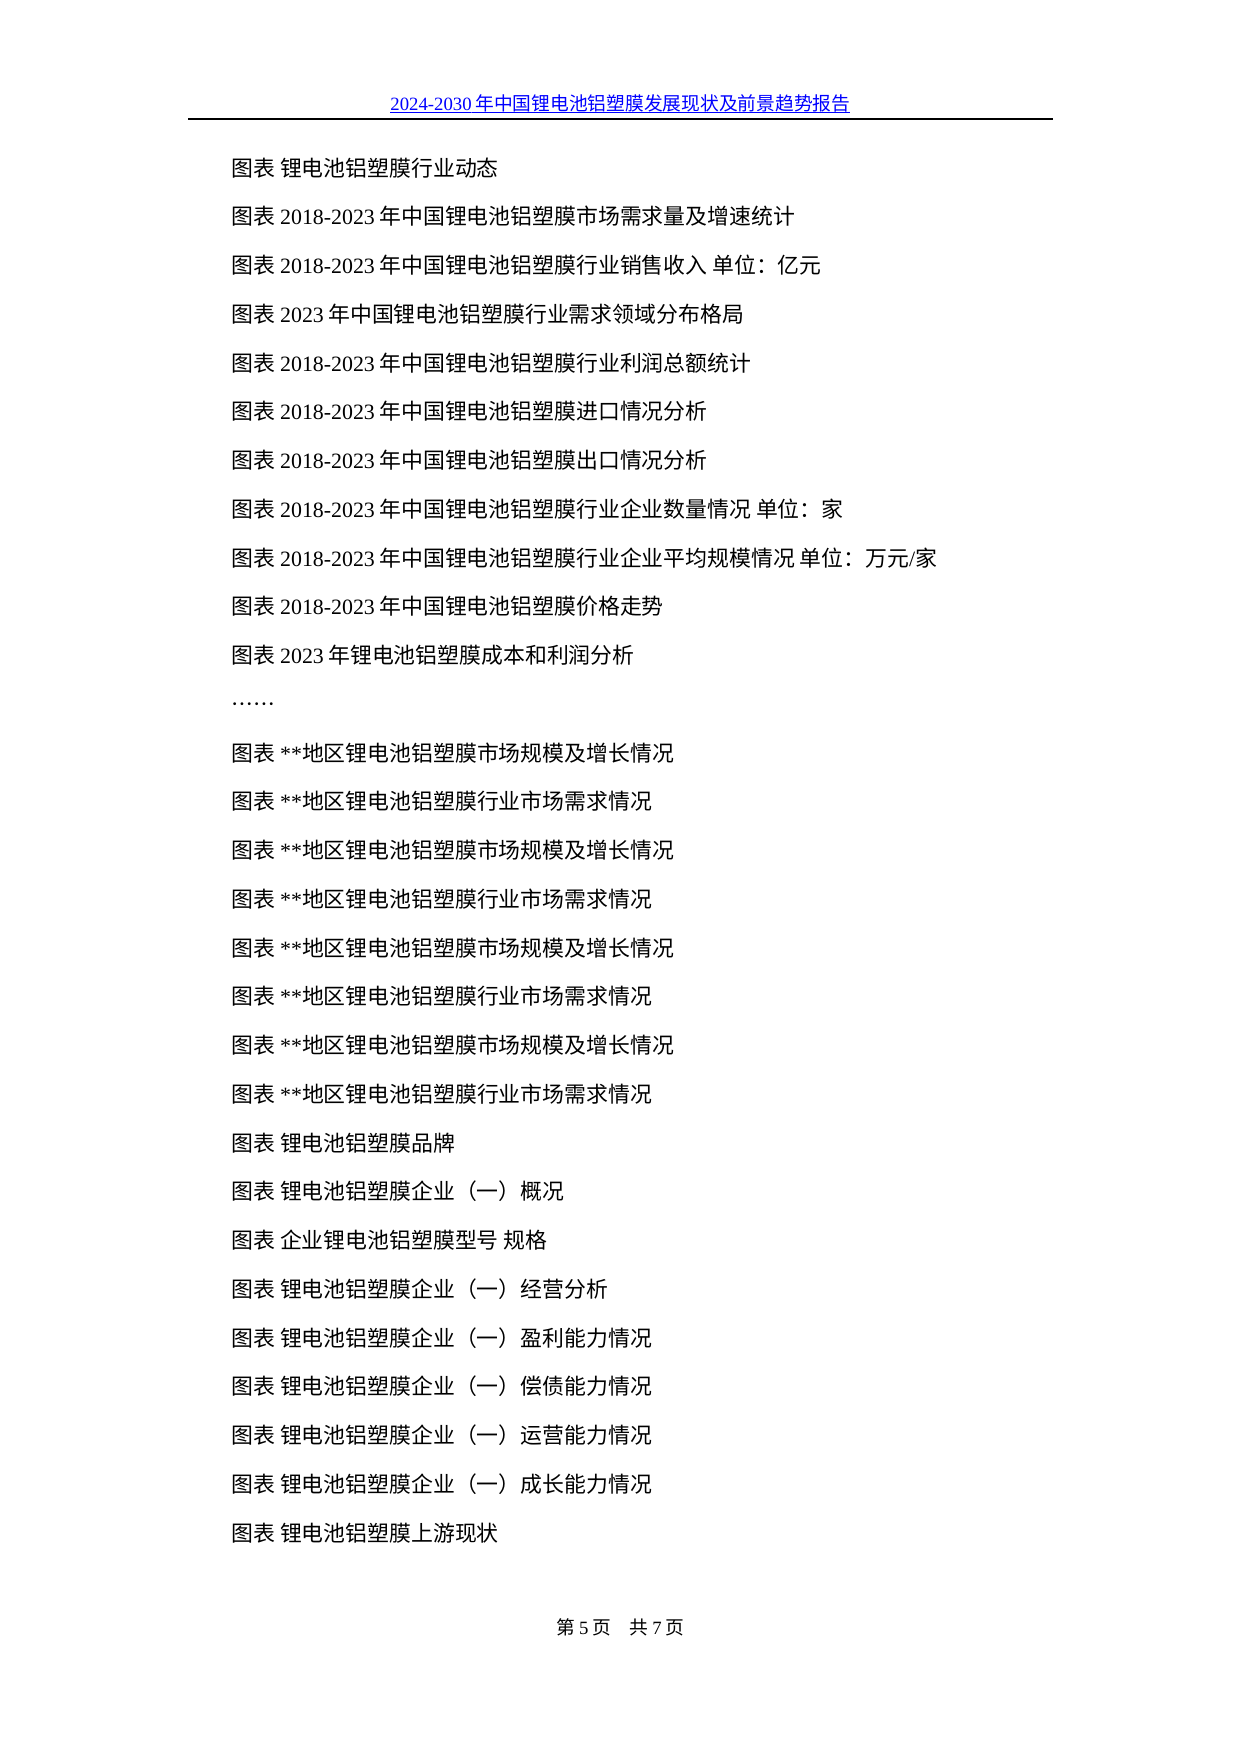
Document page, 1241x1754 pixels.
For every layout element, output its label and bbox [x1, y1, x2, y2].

text [187, 150, 1053, 1548]
